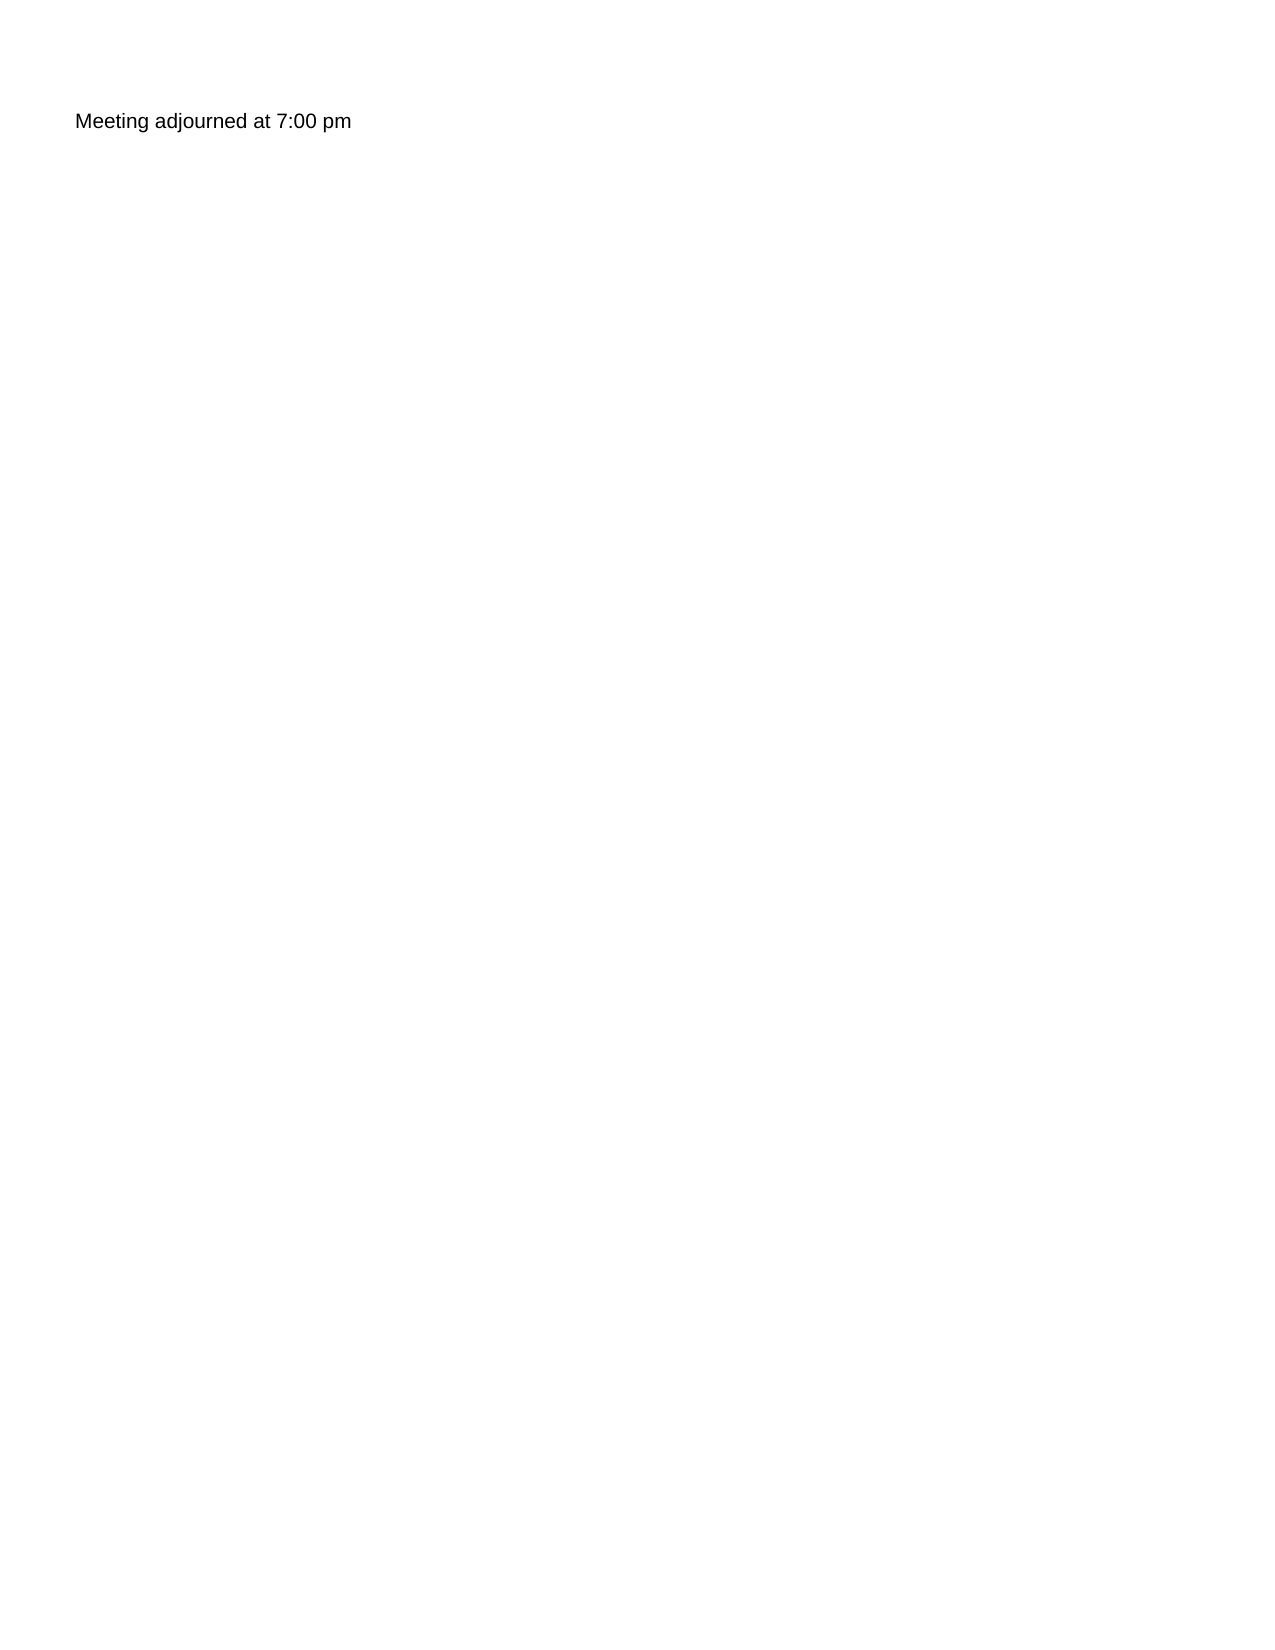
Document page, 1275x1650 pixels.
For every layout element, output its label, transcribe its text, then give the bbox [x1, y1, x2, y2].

text Meeting adjourned at 7:00 pm [75, 109, 1200, 133]
